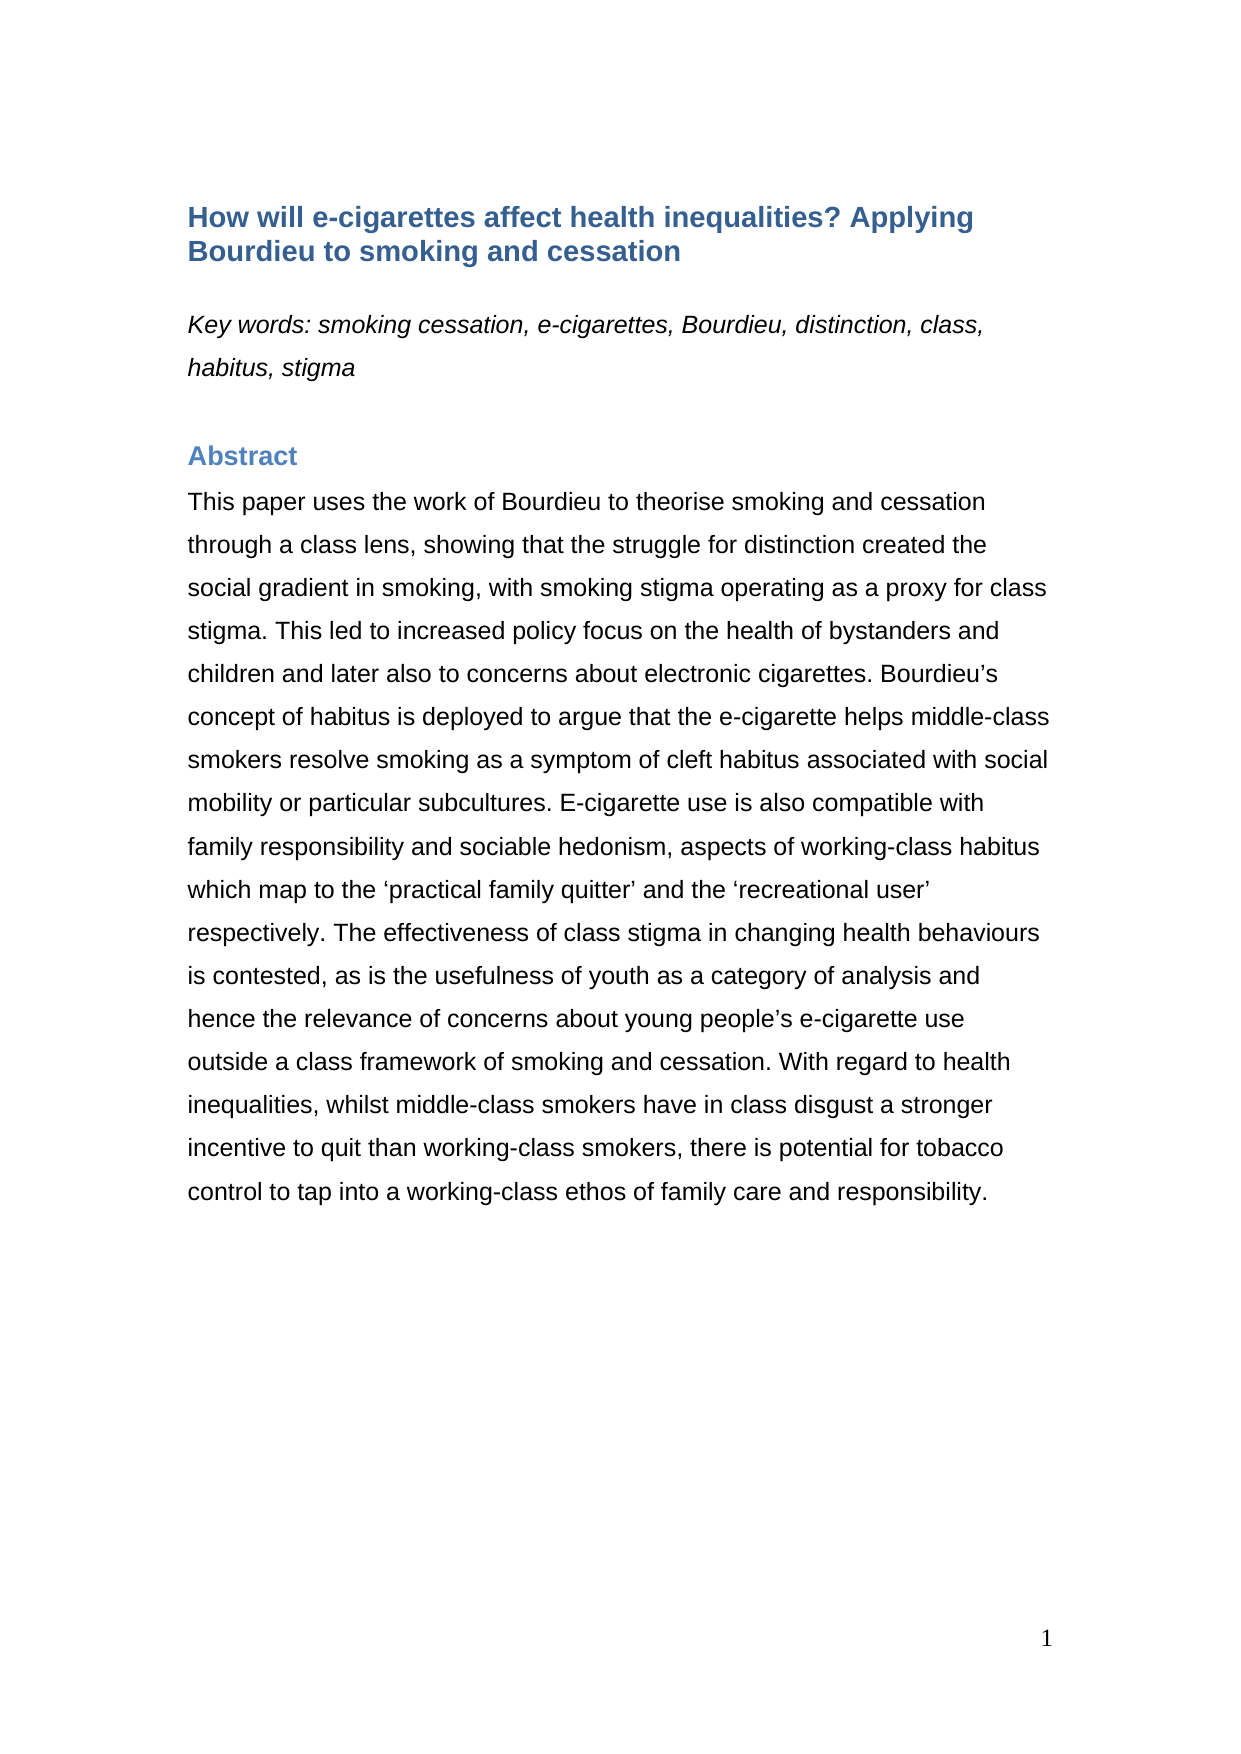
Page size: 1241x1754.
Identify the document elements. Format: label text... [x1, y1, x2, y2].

subtitle How will e-cigarettes affect health inequalities? Applying Bourdieu to smoking and cessation [187, 200, 1053, 267]
text This paper uses the work of Bourdieu to theorise smoking and cessation through a class lens, showing that the struggle for distinction created the social gradient in smoking, with smoking stigma operating as a proxy for class stigma. This led to increased policy focus on the health of bystanders and children and later also to concerns about electronic cigarettes. Bourdieu’s concept of habitus is deployed to argue that the e-cigarette helps middle-class smokers resolve smoking as a symptom of cleft habitus associated with social mobility or particular subcultures. E-cigarette use is also compatible with family responsibility and sociable hedonism, aspects of working-class habitus which map to the ‘practical family quitter’ and the ‘recreational user’ respectively. The effectiveness of class stigma in changing health behaviours is contested, as is the usefulness of youth as a category of analysis and hence the relevance of concerns about young people’s e-cigarette use outside a class framework of smoking and cessation. With regard to health inequalities, whilst middle-class smokers have in class disgust a stronger incentive to quit than working-class smokers, there is potential for tobacco control to tap into a working-class ethos of family care and responsibility. [187, 486, 1053, 1205]
text Abstract [187, 439, 1053, 471]
text Key words: smoking cessation, e-cigarettes, Bourdieu, distinction, class, habitus, stigma [187, 310, 1053, 382]
